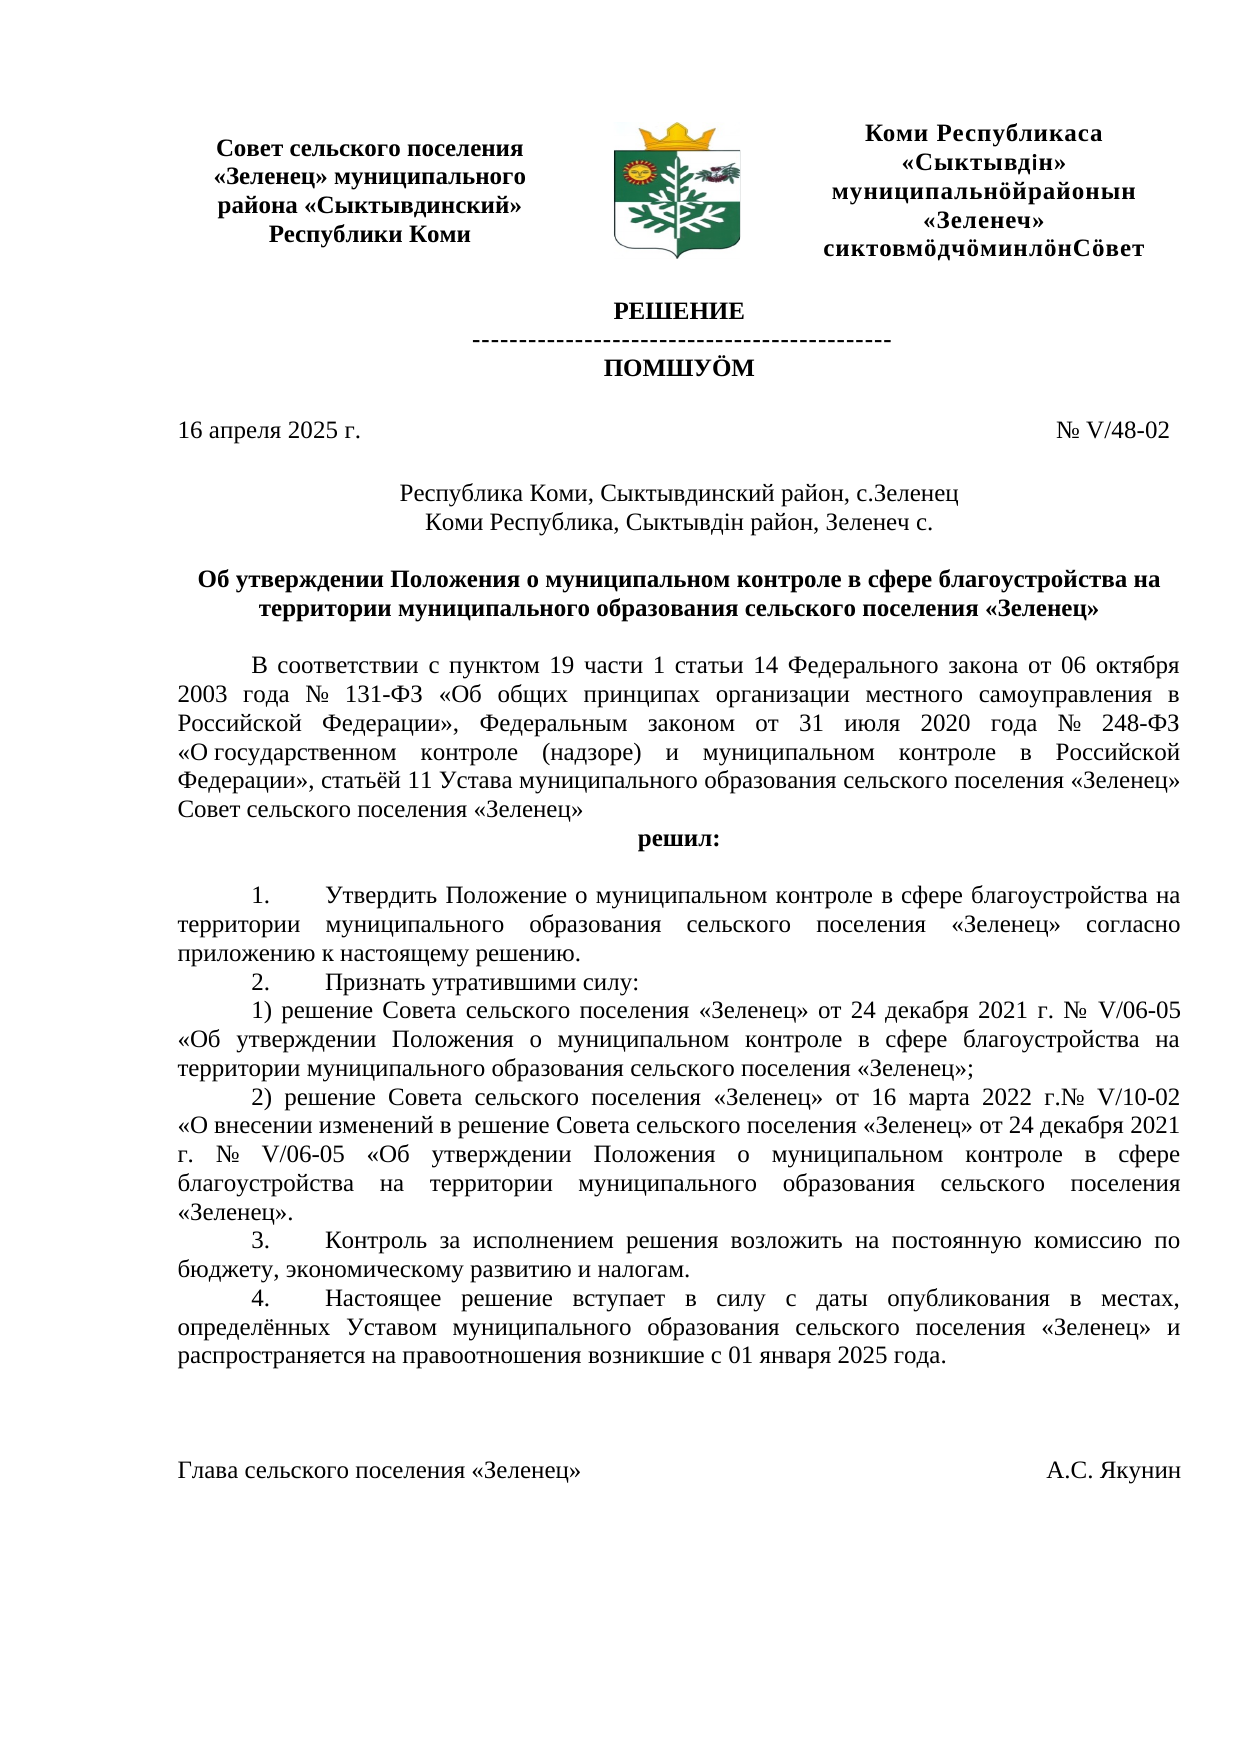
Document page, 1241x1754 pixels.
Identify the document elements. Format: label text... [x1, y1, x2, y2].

text 3. Контроль за исполнением решения возложить на постоянную комиссию по бюджету, экономическому развитию и налогам. [177, 1225, 1181, 1283]
text В соответствии с пунктом 19 части 1 статьи 14 Федерального закона от 06 октября 2003 года № 131-ФЗ «Об общих принципах организации местного самоуправления в Российской Федерации», Федеральным законом от 31 июля 2020 года № 248-ФЗ «О государственном контроле (надзоре) и муниципальном контроле в Российской Федерации», статьёй 11 Устава муниципального образования сельского поселения «Зеленец» Совет сельского поселения «Зеленец» [177, 650, 1181, 823]
text Об утверждении Положения о муниципальном контроле в сфере благоустройства на территории муниципального образования сельского поселения «Зеленец» [177, 564, 1181, 622]
text РЕШЕНИЕ [177, 296, 1181, 324]
text 2. Признать утратившими силу: [177, 967, 1181, 995]
table_header № V/48-02 [653, 416, 1181, 444]
text 4. Настоящее решение вступает в силу с даты опубликования в местах, определённых Уставом муниципального образования сельского поселения «Зеленец» и распространяется на правоотношения возникшие с 01 января 2025 года. [177, 1283, 1181, 1369]
table_header Совет сельского поселения «Зеленец» муниципального района «Сыктывдинский» Республики Коми [166, 118, 573, 262]
text Коми Республика, Сыктывдін район, Зеленеч с. [177, 507, 1181, 535]
text 1) решение Совета сельского поселения «Зеленец» от 24 декабря 2021 г. № V/06-05 «Об утверждении Положения о муниципальном контроле в сфере благоустройства на территории муниципального образования сельского поселения «Зеленец»; [177, 995, 1181, 1082]
picture [613, 122, 740, 259]
text решил: [177, 823, 1181, 852]
text --------------------------------------------- [177, 324, 1187, 353]
text 2) решение Совета сельского поселения «Зеленец» от 16 марта 2022 г.№ V/10-02 «О внесении изменений в решение Совета сельского поселения «Зеленец» от 24 декабря 2021 г. № V/06-05 «Об утверждении Положения о муниципальном контроле в сфере благоустройства на территории муниципального образования сельского поселения «Зеленец». [177, 1082, 1181, 1225]
table_header Коми Республикаса «Сыктывдін» муниципальнöйрайонын «Зеленеч» сиктовмöдчöминлöнСöвет [780, 118, 1188, 262]
table_header 16 апреля 2025 г. [166, 416, 652, 444]
table_header А.С. Якунин [679, 1455, 1192, 1484]
text Республика Коми, Сыктывдинский район, с.Зеленец [177, 478, 1181, 507]
table_header Глава сельского поселения «Зеленец» [166, 1455, 679, 1484]
text ПОМШУÖМ [177, 353, 1181, 382]
text 1. Утвердить Положение о муниципальном контроле в сфере благоустройства на территории муниципального образования сельского поселения «Зеленец» согласно приложению к настоящему решению. [177, 880, 1181, 967]
table_header [574, 118, 780, 262]
